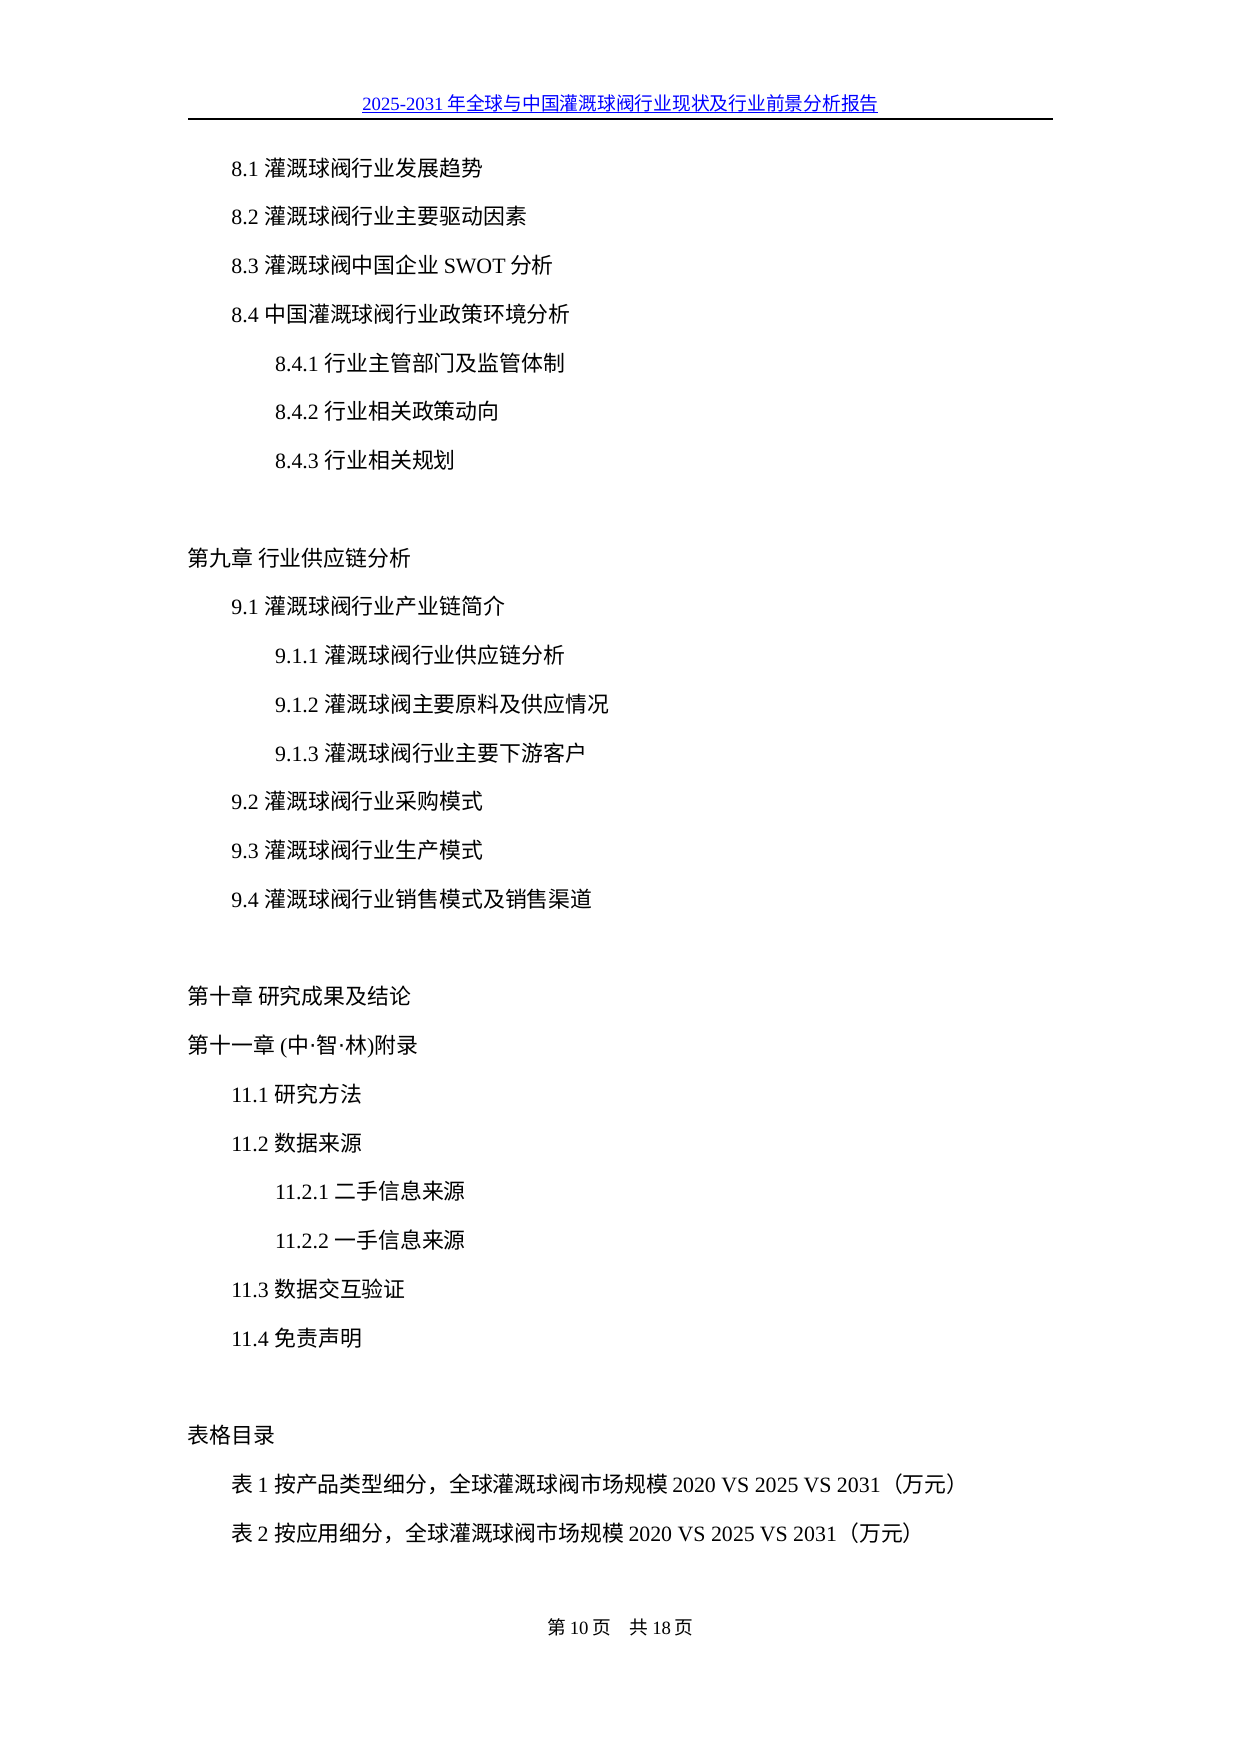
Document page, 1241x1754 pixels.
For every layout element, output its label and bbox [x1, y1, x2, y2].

text [187, 150, 1053, 1548]
